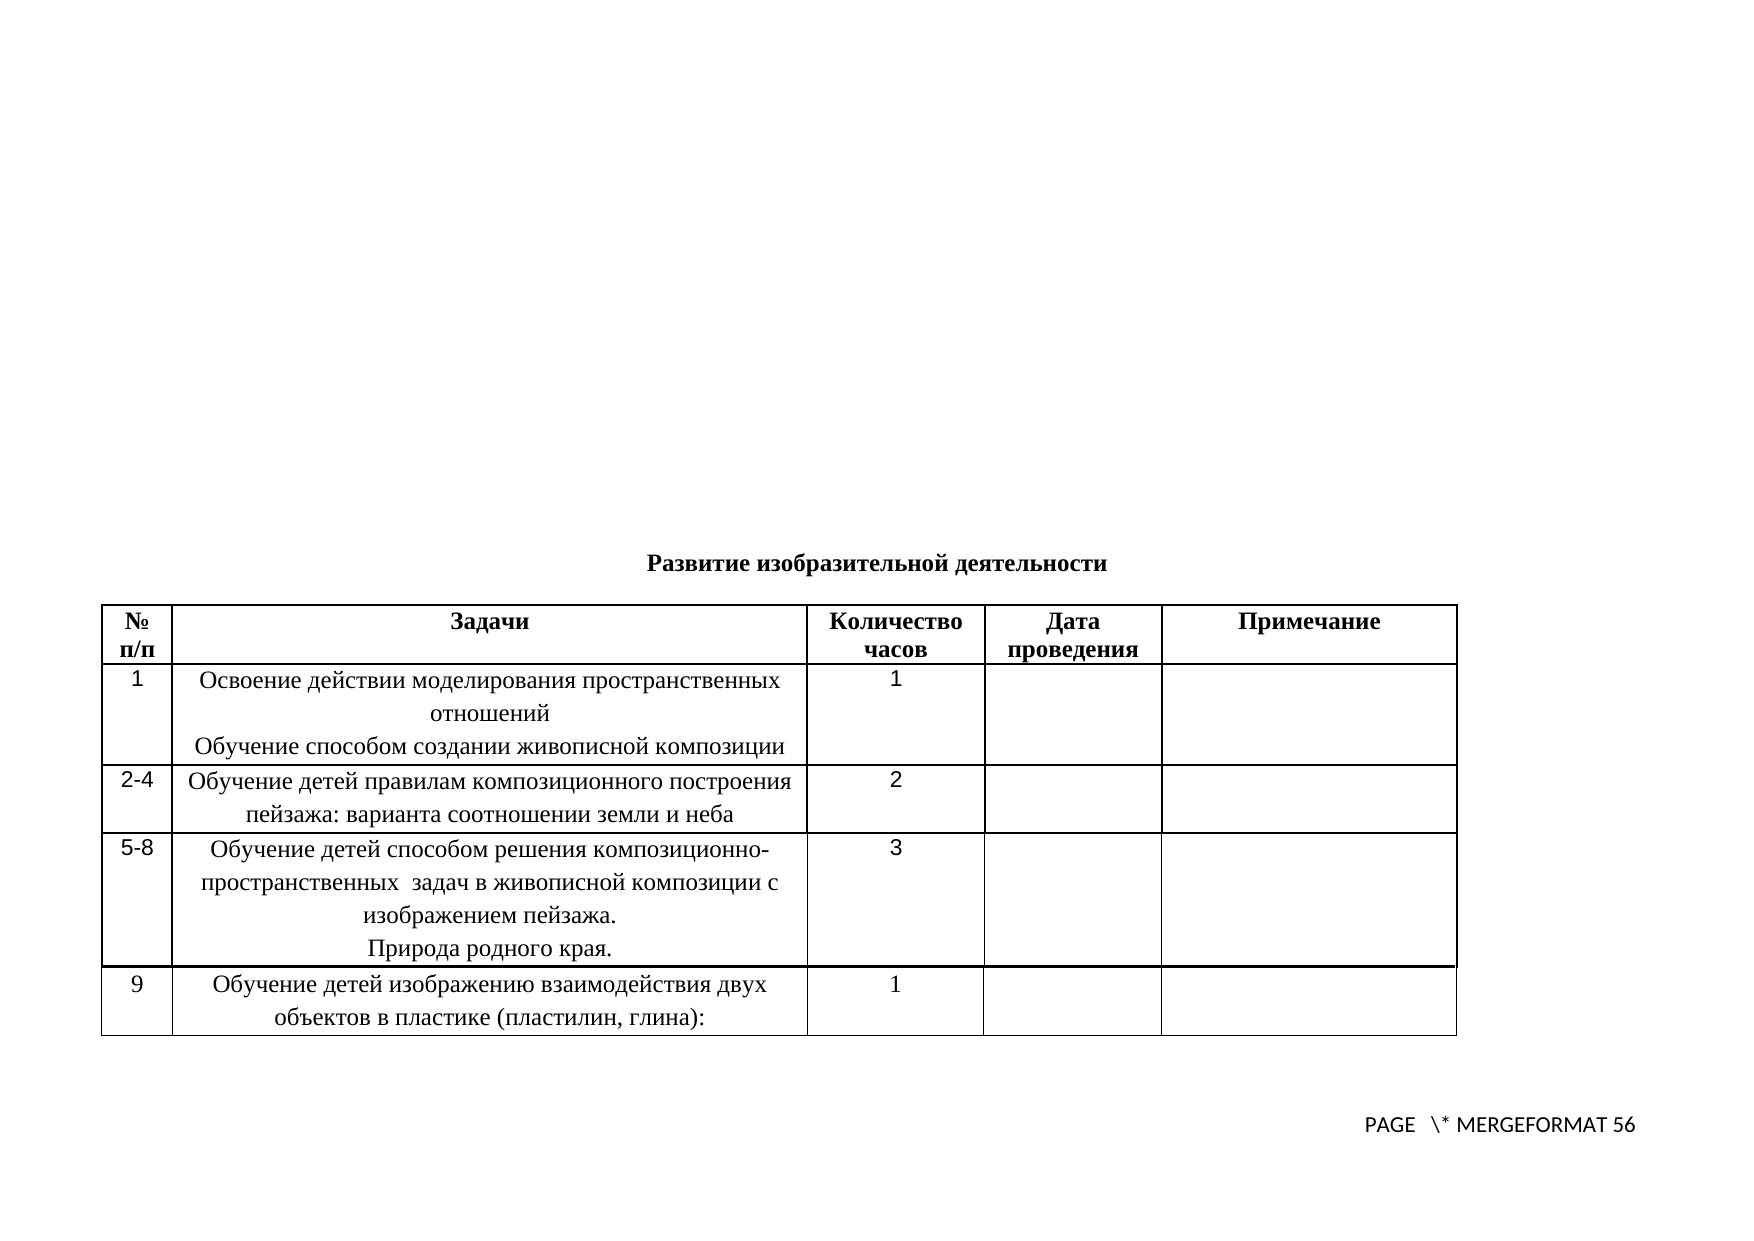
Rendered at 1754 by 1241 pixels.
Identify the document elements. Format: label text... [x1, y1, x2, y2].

table_header Задачи [173, 606, 806, 663]
table_cell Обучение детей способом решения композиционно-пространственных задач в живописной композиции с изображением пейзажа. Природа родного края. [173, 834, 807, 965]
table_cell 1 [808, 968, 983, 1034]
table_cell [1162, 834, 1456, 965]
table_cell Освоение действии моделирования пространственных отношений Обучение способом создании живописной композиции [173, 665, 806, 764]
table_cell 1 [808, 665, 984, 764]
table_cell [1163, 766, 1456, 832]
table_header Примечание [1163, 606, 1456, 663]
table_cell [986, 766, 1161, 832]
table_cell Обучение детей правилам композиционного построения пейзажа: варианта соотношении земли и неба [173, 766, 806, 832]
table_cell [984, 968, 1161, 1034]
table_cell 1 [103, 665, 171, 764]
table_cell 9 [102, 968, 172, 1034]
table_cell [985, 834, 1161, 965]
table_header Дата проведения [986, 606, 1161, 663]
table_header Количество часов [808, 606, 984, 663]
text Развитие изобразительной деятельности [118, 548, 1636, 577]
table_cell 2-4 [103, 766, 171, 832]
table_header № п/п [103, 606, 171, 663]
table_cell 3 [808, 834, 984, 965]
table_cell [1162, 965, 1456, 1034]
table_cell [173, 968, 807, 1034]
table_cell [1163, 665, 1456, 764]
table_cell [986, 665, 1161, 764]
table_cell 5-8 [103, 834, 171, 965]
table_cell 2 [808, 766, 984, 832]
